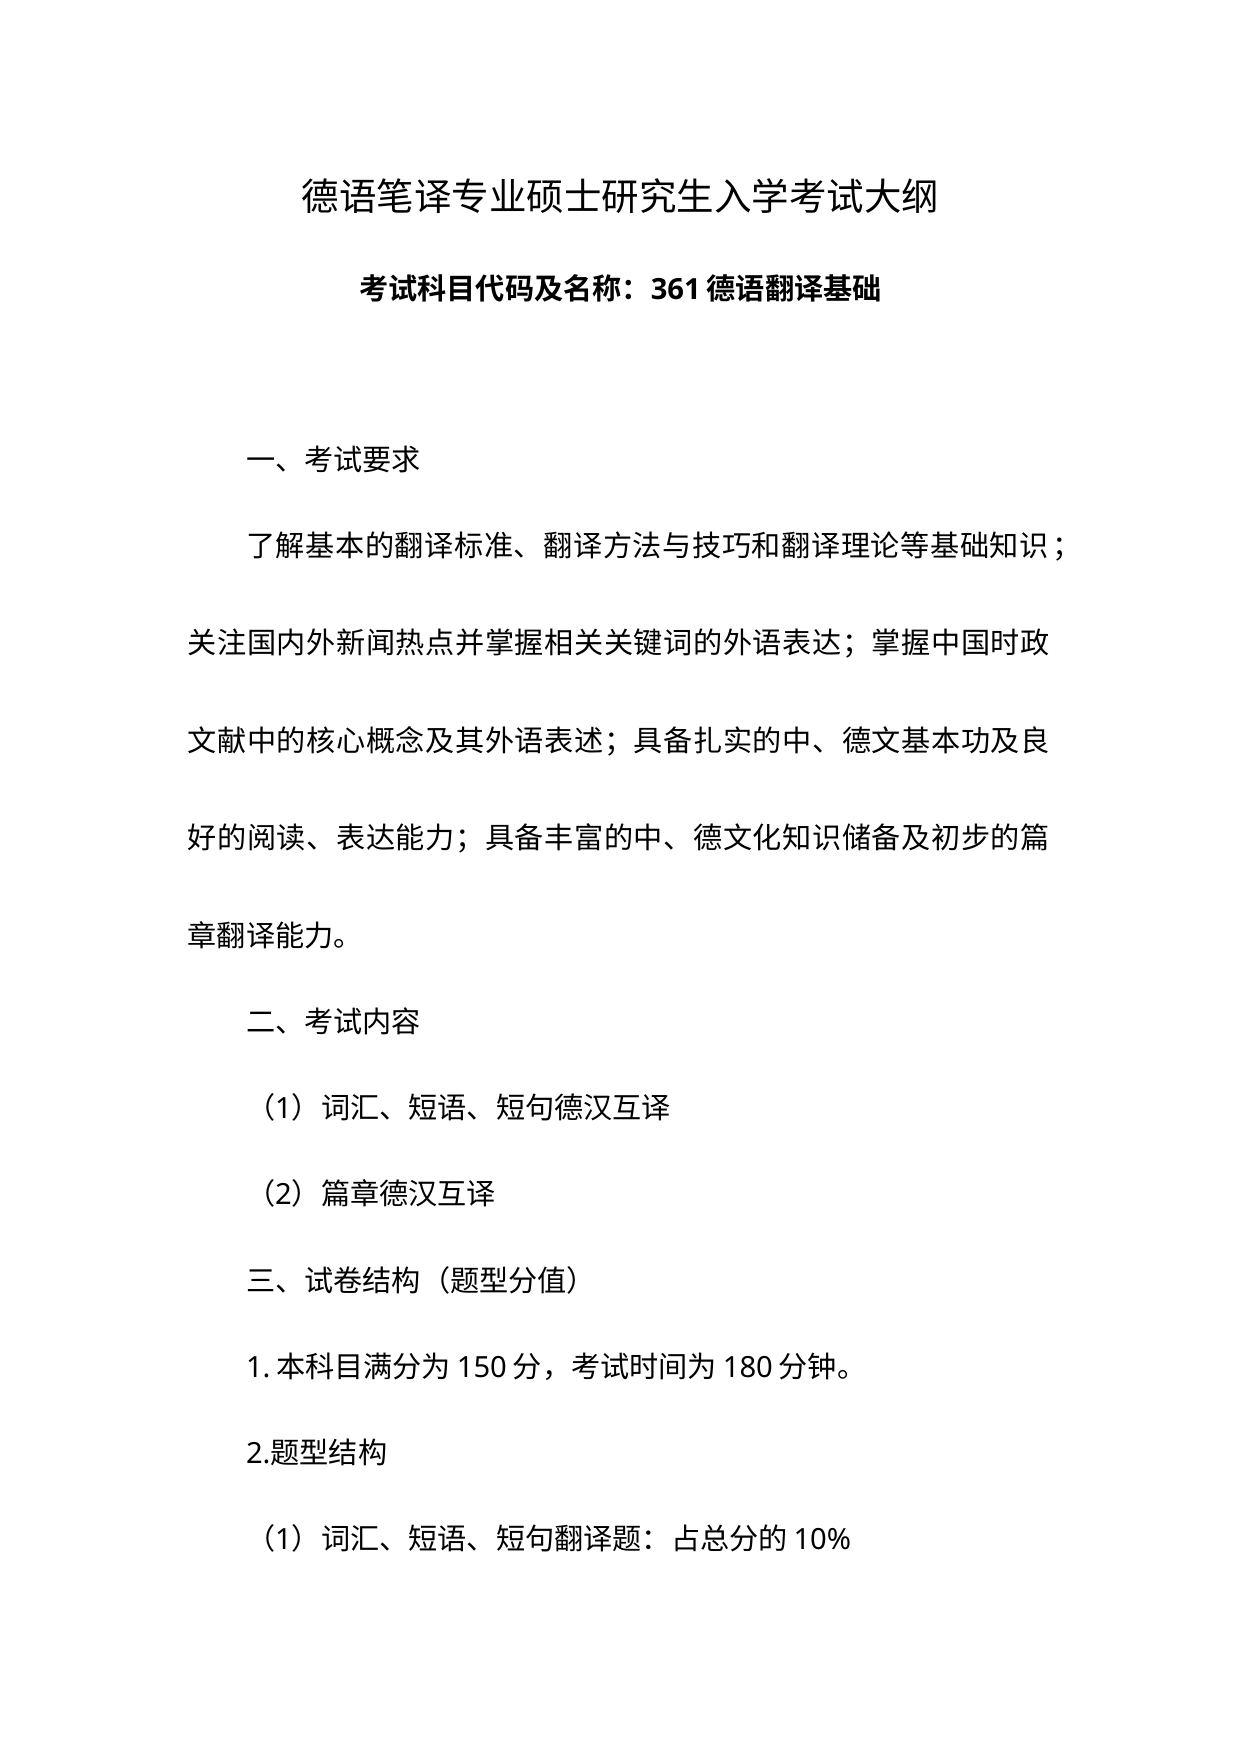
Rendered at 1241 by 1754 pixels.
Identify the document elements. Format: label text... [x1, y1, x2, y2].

text 二、考试内容 [187, 987, 1053, 1052]
text （2）篇章德汉互译 [187, 1159, 1053, 1224]
text （1）词汇、短语、短句翻译题：占总分的10% [187, 1504, 1053, 1569]
text 德语笔译专业硕士研究生入学考试大纲 [187, 162, 1053, 227]
text （1）词汇、短语、短句德汉互译 [187, 1073, 1053, 1138]
text 考试科目代码及名称：361德语翻译基础 [187, 254, 1053, 319]
text 1. 本科目满分为150分，考试时间为180分钟。 [187, 1332, 1053, 1397]
text 一、考试要求 [187, 425, 1053, 490]
text 2.题型结构 [187, 1418, 1053, 1483]
text 三、试卷结构（题型分值） [187, 1246, 1053, 1311]
text 了解基本的翻译标准、翻译方法与技巧和翻译理论等基础知识；关注国内外新闻热点并掌握相关关键词的外语表达；掌握中国时政文献中的核心概念及其外语表述；具备扎实的中、德文基本功及良好的阅读、表达能力；具备丰富的中、德文化知识储备及初步的篇章翻译能力。 [187, 511, 1053, 966]
